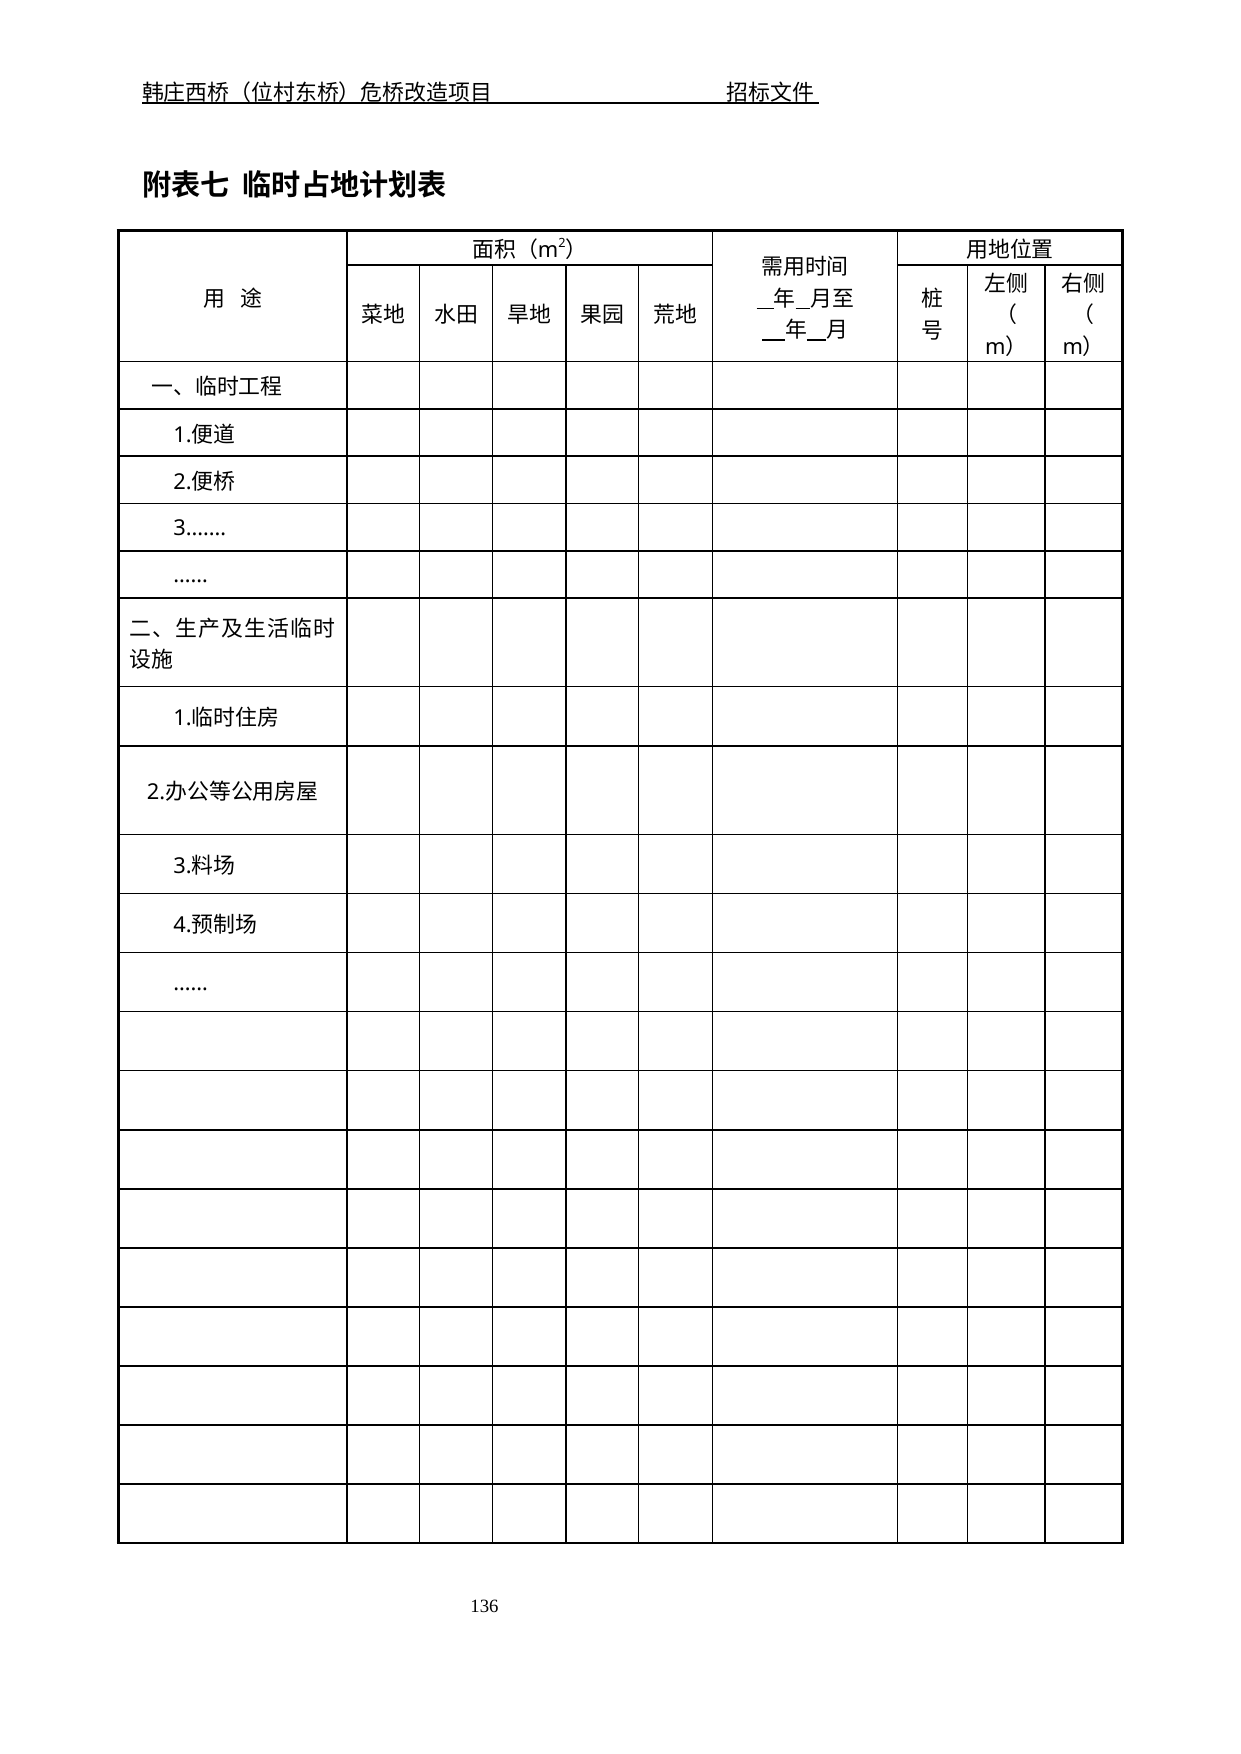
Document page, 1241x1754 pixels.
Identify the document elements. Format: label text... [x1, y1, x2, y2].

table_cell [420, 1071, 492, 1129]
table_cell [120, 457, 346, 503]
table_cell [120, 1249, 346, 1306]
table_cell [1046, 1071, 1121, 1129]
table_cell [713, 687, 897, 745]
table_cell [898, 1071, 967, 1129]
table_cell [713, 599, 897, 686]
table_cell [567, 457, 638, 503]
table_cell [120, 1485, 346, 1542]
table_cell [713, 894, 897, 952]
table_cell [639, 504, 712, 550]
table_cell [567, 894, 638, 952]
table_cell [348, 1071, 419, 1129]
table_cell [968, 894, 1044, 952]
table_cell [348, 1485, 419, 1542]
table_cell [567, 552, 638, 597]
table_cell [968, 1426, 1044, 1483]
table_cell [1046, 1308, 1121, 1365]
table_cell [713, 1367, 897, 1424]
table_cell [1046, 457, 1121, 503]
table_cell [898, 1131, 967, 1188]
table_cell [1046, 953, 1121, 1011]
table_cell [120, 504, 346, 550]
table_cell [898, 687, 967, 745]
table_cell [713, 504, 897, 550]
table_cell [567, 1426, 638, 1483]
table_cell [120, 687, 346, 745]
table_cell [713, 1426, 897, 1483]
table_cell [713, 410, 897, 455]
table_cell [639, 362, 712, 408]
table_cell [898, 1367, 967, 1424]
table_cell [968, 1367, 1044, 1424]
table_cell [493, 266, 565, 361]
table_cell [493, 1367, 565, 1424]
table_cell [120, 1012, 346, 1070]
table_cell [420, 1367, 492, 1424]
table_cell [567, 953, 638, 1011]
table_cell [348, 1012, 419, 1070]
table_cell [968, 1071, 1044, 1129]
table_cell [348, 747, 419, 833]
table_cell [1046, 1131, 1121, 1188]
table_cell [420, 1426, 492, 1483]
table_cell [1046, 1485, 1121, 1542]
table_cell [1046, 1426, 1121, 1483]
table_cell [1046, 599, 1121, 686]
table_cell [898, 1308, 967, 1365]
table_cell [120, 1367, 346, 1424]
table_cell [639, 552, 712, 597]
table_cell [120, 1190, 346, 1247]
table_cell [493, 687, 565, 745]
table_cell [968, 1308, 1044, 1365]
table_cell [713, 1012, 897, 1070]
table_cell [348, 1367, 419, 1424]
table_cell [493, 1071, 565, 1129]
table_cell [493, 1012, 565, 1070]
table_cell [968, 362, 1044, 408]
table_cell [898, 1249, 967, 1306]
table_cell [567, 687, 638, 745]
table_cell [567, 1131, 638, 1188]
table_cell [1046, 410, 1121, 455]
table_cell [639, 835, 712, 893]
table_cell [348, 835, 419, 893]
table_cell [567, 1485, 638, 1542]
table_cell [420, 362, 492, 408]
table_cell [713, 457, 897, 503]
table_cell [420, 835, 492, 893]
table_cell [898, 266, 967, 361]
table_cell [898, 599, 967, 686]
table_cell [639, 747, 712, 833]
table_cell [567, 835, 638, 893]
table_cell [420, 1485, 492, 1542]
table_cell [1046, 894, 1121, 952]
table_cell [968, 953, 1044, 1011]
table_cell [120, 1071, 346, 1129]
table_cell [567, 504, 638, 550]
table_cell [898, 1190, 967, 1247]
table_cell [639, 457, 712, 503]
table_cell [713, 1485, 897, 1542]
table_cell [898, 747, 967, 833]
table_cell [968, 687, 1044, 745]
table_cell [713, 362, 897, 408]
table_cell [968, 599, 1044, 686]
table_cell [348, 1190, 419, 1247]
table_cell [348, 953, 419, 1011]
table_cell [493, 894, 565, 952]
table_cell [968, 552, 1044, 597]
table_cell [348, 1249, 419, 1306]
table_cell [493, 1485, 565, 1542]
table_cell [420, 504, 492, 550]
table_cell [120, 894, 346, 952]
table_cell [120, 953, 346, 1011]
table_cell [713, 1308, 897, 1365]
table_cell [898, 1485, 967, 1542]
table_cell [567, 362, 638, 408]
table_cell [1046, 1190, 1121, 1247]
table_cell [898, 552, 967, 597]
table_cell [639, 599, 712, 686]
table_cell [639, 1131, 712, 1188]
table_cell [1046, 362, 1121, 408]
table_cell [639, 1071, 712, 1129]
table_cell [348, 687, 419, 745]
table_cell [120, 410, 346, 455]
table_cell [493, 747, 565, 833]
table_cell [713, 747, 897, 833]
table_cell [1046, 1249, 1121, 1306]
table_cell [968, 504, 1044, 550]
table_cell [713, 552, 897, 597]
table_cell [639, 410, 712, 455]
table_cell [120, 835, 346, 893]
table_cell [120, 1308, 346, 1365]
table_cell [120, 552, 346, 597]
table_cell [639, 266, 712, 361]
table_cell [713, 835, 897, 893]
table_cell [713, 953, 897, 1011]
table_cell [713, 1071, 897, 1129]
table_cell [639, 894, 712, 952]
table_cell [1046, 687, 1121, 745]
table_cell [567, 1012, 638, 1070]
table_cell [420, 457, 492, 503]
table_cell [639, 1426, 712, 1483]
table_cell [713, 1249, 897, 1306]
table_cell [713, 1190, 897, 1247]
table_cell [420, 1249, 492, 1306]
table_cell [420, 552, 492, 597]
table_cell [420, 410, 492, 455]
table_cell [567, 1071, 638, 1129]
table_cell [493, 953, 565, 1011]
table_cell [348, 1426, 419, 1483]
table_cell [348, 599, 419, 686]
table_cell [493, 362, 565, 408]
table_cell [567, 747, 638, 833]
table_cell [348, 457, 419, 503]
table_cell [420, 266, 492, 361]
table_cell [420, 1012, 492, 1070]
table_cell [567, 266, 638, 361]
subtitle 附表七 临时占地计划表 [142, 162, 1098, 204]
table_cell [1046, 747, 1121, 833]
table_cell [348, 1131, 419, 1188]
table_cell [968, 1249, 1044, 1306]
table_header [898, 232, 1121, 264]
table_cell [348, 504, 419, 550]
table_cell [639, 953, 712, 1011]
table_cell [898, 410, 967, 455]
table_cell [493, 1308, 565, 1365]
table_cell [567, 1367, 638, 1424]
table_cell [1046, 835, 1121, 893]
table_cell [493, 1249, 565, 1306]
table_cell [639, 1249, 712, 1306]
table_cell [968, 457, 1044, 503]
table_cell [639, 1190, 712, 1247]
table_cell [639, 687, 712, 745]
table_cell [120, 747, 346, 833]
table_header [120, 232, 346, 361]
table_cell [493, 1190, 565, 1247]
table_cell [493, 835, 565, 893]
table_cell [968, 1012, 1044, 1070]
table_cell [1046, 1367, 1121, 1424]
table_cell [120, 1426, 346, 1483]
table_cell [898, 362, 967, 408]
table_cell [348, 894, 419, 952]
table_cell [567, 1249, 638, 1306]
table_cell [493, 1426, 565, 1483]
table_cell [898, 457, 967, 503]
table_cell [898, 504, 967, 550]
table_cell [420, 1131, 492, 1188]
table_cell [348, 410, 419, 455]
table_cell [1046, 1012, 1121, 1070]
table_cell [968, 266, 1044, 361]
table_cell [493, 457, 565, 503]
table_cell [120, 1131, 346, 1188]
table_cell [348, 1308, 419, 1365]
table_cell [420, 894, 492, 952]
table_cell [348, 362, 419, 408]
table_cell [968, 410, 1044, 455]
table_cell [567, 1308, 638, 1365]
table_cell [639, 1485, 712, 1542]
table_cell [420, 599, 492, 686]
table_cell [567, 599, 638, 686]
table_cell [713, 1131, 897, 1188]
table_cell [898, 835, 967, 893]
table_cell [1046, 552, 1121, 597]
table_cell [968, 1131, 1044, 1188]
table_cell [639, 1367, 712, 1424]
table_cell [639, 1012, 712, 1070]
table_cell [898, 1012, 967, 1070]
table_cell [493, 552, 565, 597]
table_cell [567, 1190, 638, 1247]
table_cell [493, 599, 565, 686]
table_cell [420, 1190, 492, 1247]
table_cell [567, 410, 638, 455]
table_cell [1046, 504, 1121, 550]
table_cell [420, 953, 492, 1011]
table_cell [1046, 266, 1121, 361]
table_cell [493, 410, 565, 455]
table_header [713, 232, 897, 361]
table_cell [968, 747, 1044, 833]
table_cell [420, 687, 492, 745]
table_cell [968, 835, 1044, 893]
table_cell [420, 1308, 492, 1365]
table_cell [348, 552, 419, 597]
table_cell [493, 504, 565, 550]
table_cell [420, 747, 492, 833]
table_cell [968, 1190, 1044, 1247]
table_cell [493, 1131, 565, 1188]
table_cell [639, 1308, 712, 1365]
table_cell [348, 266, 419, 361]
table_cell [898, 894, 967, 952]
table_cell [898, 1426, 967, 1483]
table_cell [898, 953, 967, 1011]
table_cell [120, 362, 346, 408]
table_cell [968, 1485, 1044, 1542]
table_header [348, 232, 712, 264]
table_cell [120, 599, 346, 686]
